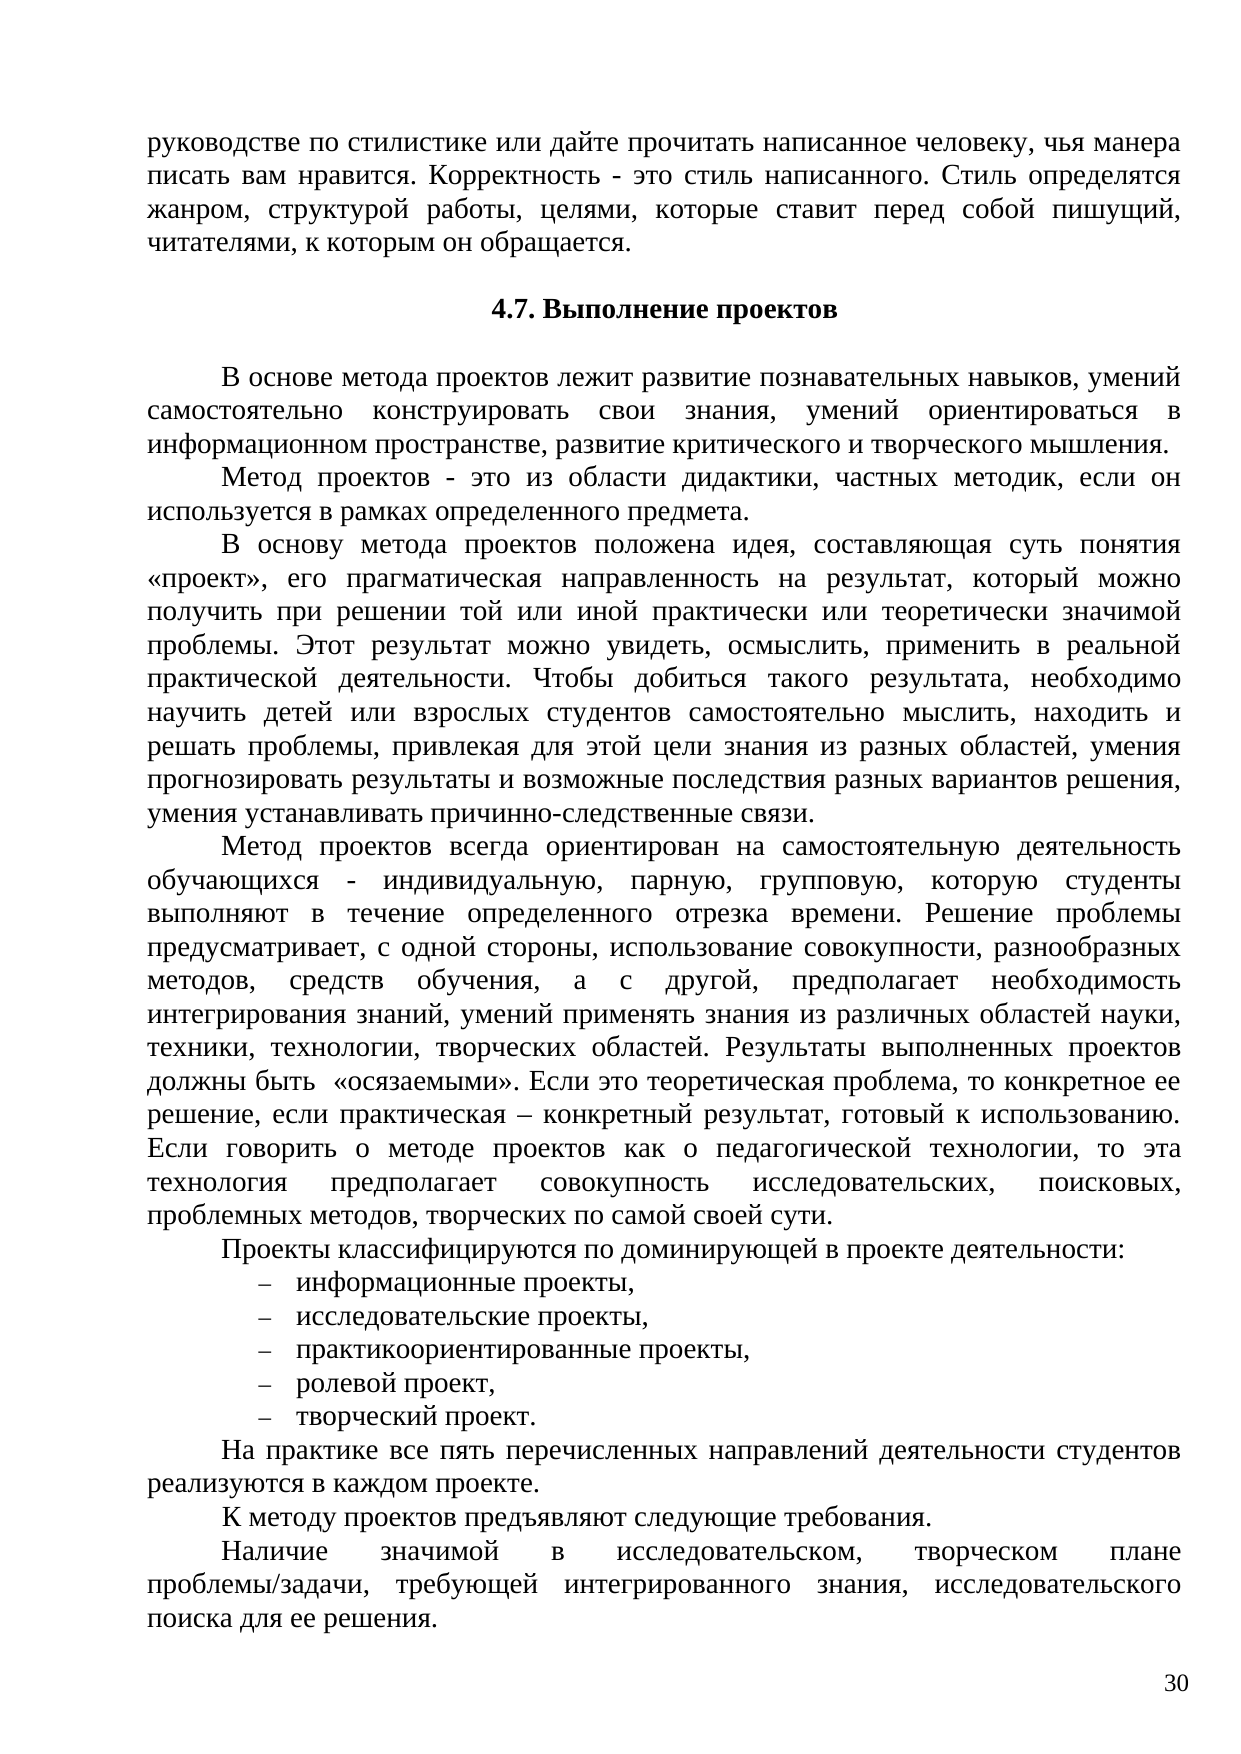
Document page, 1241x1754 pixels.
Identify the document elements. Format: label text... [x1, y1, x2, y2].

list ролевой проект, [258, 1365, 1182, 1398]
text Проекты классифицируются по доминирующей в проекте деятельности: [147, 1231, 1182, 1264]
text Метод проектов - это из области дидактики, частных методик, если он используется в рамках определенного предмета. [147, 459, 1182, 526]
text Наличие значимой в исследовательском, творческом плане проблемы/задачи, требующей интегрированного знания, исследовательского поиска для ее решения. [147, 1533, 1182, 1633]
list исследовательские проекты, [258, 1298, 1182, 1331]
subtitle 4.7. Выполнение проектов [178, 292, 1151, 325]
list информационные проекты, [258, 1264, 1182, 1298]
text В основу метода проектов положена идея, составляющая суть понятия «проект», его прагматическая направленность на результат, который можно получить при решении той или иной практически или теоретически значимой проблемы. Этот результат можно увидеть, осмыслить, применить в реальной практической деятельности. Чтобы добиться такого результата, необходимо научить детей или взрослых студентов самостоятельно мыслить, находить и решать проблемы, привлекая для этой цели знания из разных областей, умения прогнозировать результаты и возможные последствия разных вариантов решения, умения устанавливать причинно-следственные связи. [147, 526, 1182, 828]
list творческий проект. [258, 1398, 1182, 1432]
text В основе метода проектов лежит развитие познавательных навыков, умений самостоятельно конструировать свои знания, умений ориентироваться в информационном пространстве, развитие критического и творческого мышления. [147, 359, 1182, 459]
list практикоориентированные проекты, [258, 1331, 1182, 1365]
text На практике все пять перечисленных направлений деятельности студентов реализуются в каждом проекте. [147, 1432, 1182, 1499]
text К методу проектов предъявляют следующие требования. [222, 1499, 1182, 1533]
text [147, 124, 1182, 258]
text Метод проектов всегда ориентирован на самостоятельную деятельность обучающихся - индивидуальную, парную, групповую, которую студенты выполняют в течение определенного отрезка времени. Решение проблемы предусматривает, с одной стороны, использование совокупности, разнообразных методов, средств обучения, а с другой, предполагает необходимость интегрирования знаний, умений применять знания из различных областей науки, техники, технологии, творческих областей. Результаты выполненных проектов должны быть «осязаемыми». Если это теоретическая проблема, то конкретное ее решение, если практическая – конкретный результат, готовый к использованию. Если говорить о методе проектов как о педагогической технологии, то эта технология предполагает совокупность исследовательских, поисковых, проблемных методов, творческих по самой своей сути. [147, 828, 1182, 1231]
